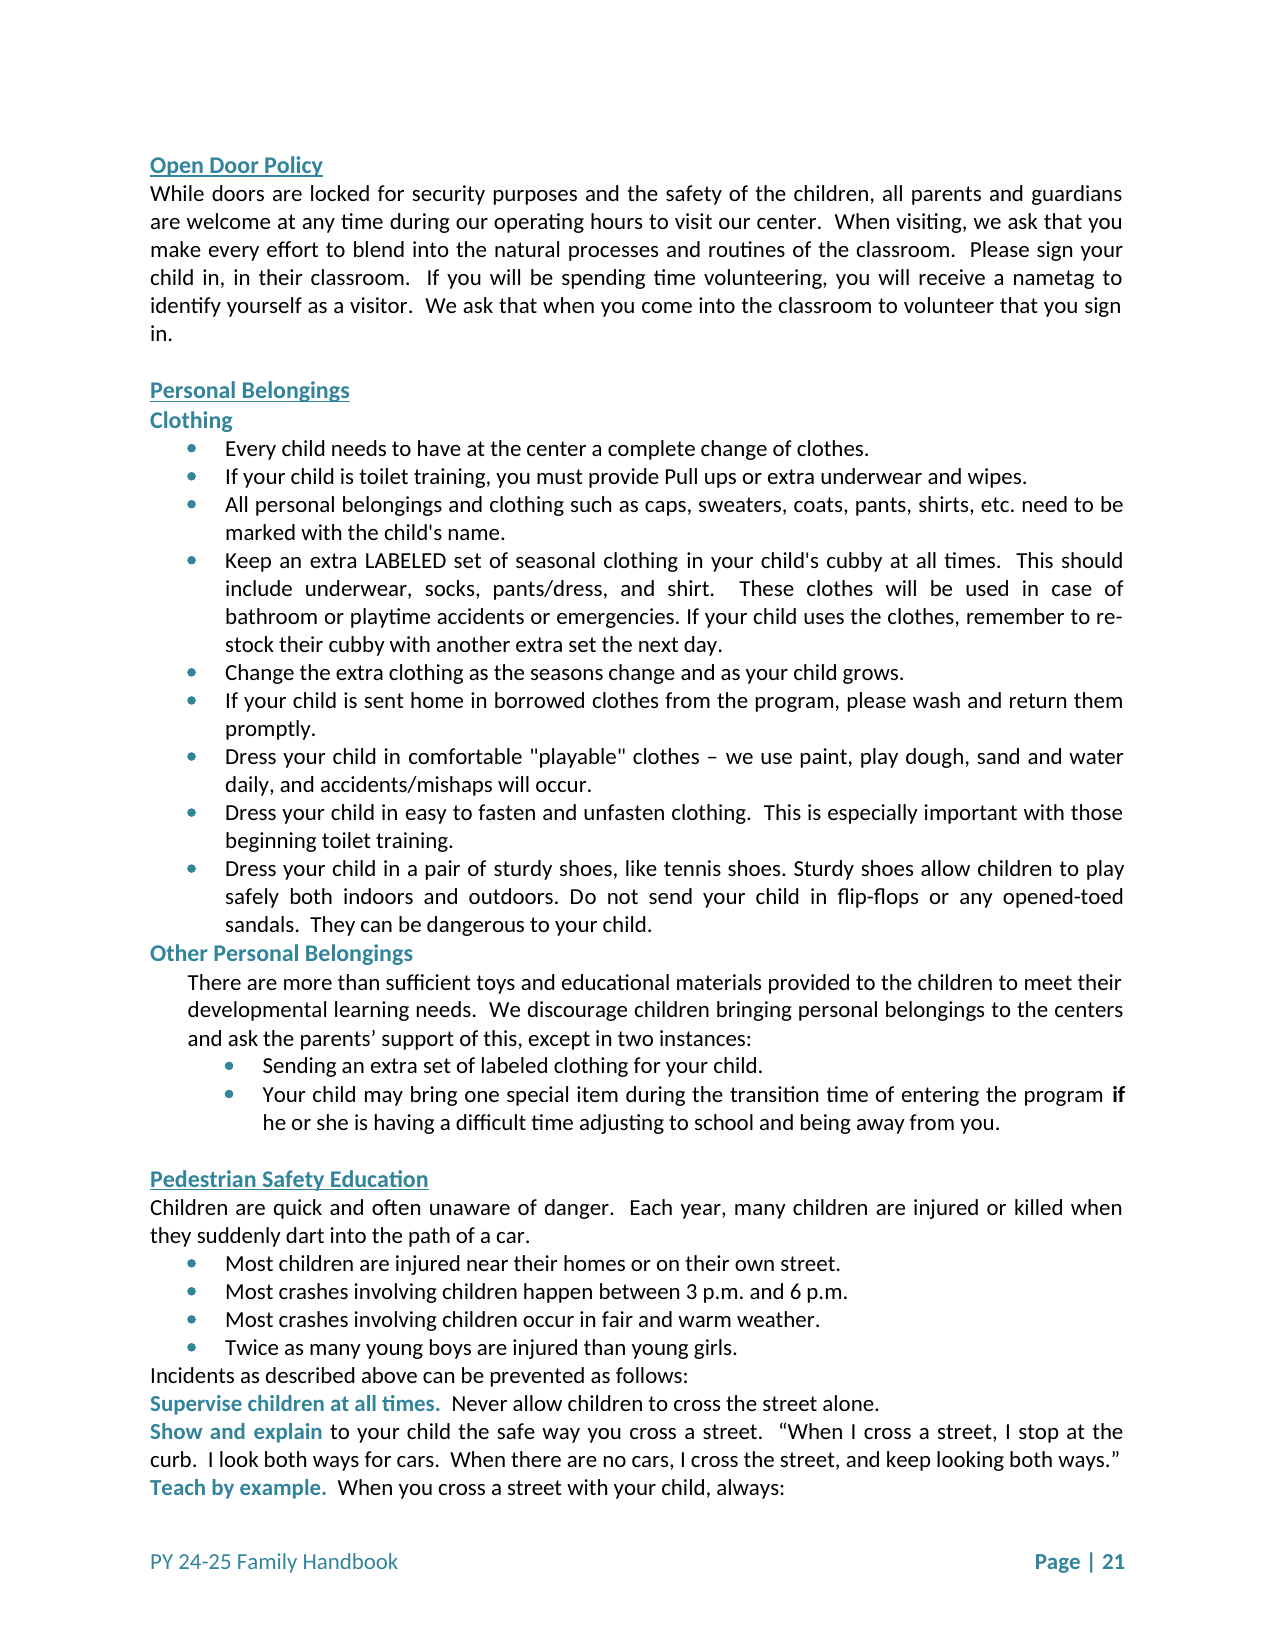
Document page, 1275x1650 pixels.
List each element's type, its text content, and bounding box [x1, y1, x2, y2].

list Most crashes involving children happen between 3 p.m. and 6 p.m. [187, 1277, 1125, 1305]
text Incidents as described above can be prevented as follows: [150, 1361, 1125, 1389]
list Your child may bring one special item during the transition time of entering the program if he or she is having a difficult time adjusting to school and being away from you. [225, 1080, 1125, 1136]
text Children are quick and often unaware of danger. Each year, many children are injured or killed when they suddenly dart into the path of a car. [150, 1193, 1125, 1249]
list If your child is toilet training, you must provide Pull ups or extra underwear and wipes. [187, 462, 1125, 490]
text Other Personal Belongings [150, 938, 1125, 968]
list Every child needs to have at the center a complete change of clothes. [187, 434, 1125, 462]
text Pedestrian Safety Education [150, 1164, 1125, 1193]
list Dress your child in easy to fasten and unfasten clothing. This is especially important with those beginning toilet training. [187, 798, 1125, 854]
list Keep an extra LABELED set of seasonal clothing in your child's cubby at all times. This should include underwear, socks, pants/dress, and shirt. These clothes will be used in case of bathroom or playtime accidents or emergencies. If your child uses the clothes, remember to re-stock their cubby with another extra set the next day. [187, 546, 1125, 658]
list Sending an extra set of labeled clothing for your child. [225, 1052, 1125, 1080]
list Dress your child in a pair of sturdy shoes, like tennis shoes. Sturdy shoes allow children to play safely both indoors and outdoors. Do not send your child in flip-flops or any opened-toed sandals. They can be dangerous to your child. [187, 854, 1125, 938]
text Open Door Policy [150, 150, 1125, 179]
list Most crashes involving children occur in fair and warm weather. [187, 1305, 1125, 1333]
text Teach by example. When you cross a street with your child, always: [150, 1473, 1125, 1501]
text Supervise children at all times. Never allow children to cross the street alone. [150, 1389, 1125, 1417]
text While doors are locked for security purposes and the safety of the children, all parents and guardians are welcome at any time during our operating hours to visit our center. When visiting, we ask that you make every effort to blend into the natural processes and routines of the classroom. Please sign your child in, in their classroom. If you will be spending time volunteering, you will receive a nametag to identify yourself as a visitor. We ask that when you come into the classroom to volunteer that you sign in. [150, 179, 1125, 347]
text Show and explain to your child the safe way you cross a street. “When I cross a street, I stop at the curb. I look both ways for cars. When there are no cars, I cross the street, and keep looking both ways.” [150, 1417, 1125, 1473]
list All personal belongings and clothing such as caps, sweaters, coats, pants, shirts, etc. need to be marked with the child's name. [187, 490, 1125, 546]
text Clothing [150, 405, 1125, 434]
text There are more than sufficient toys and educational materials provided to the children to meet their developmental learning needs. We discourage children bringing personal belongings to the centers and ask the parents’ support of this, except in two instances: [187, 968, 1125, 1052]
list Change the extra clothing as the seasons change and as your child grows. [187, 658, 1125, 686]
list If your child is sent home in borrowed clothes from the program, please wash and return them promptly. [187, 686, 1125, 742]
list Dress your child in comfortable "playable" clothes – we use paint, play dough, sand and water daily, and accidents/mishaps will occur. [187, 742, 1125, 798]
list Twice as many young boys are injured than young girls. [187, 1333, 1125, 1361]
list Most children are injured near their homes or on their own street. [187, 1249, 1125, 1277]
text Personal Belongings [150, 375, 1125, 405]
